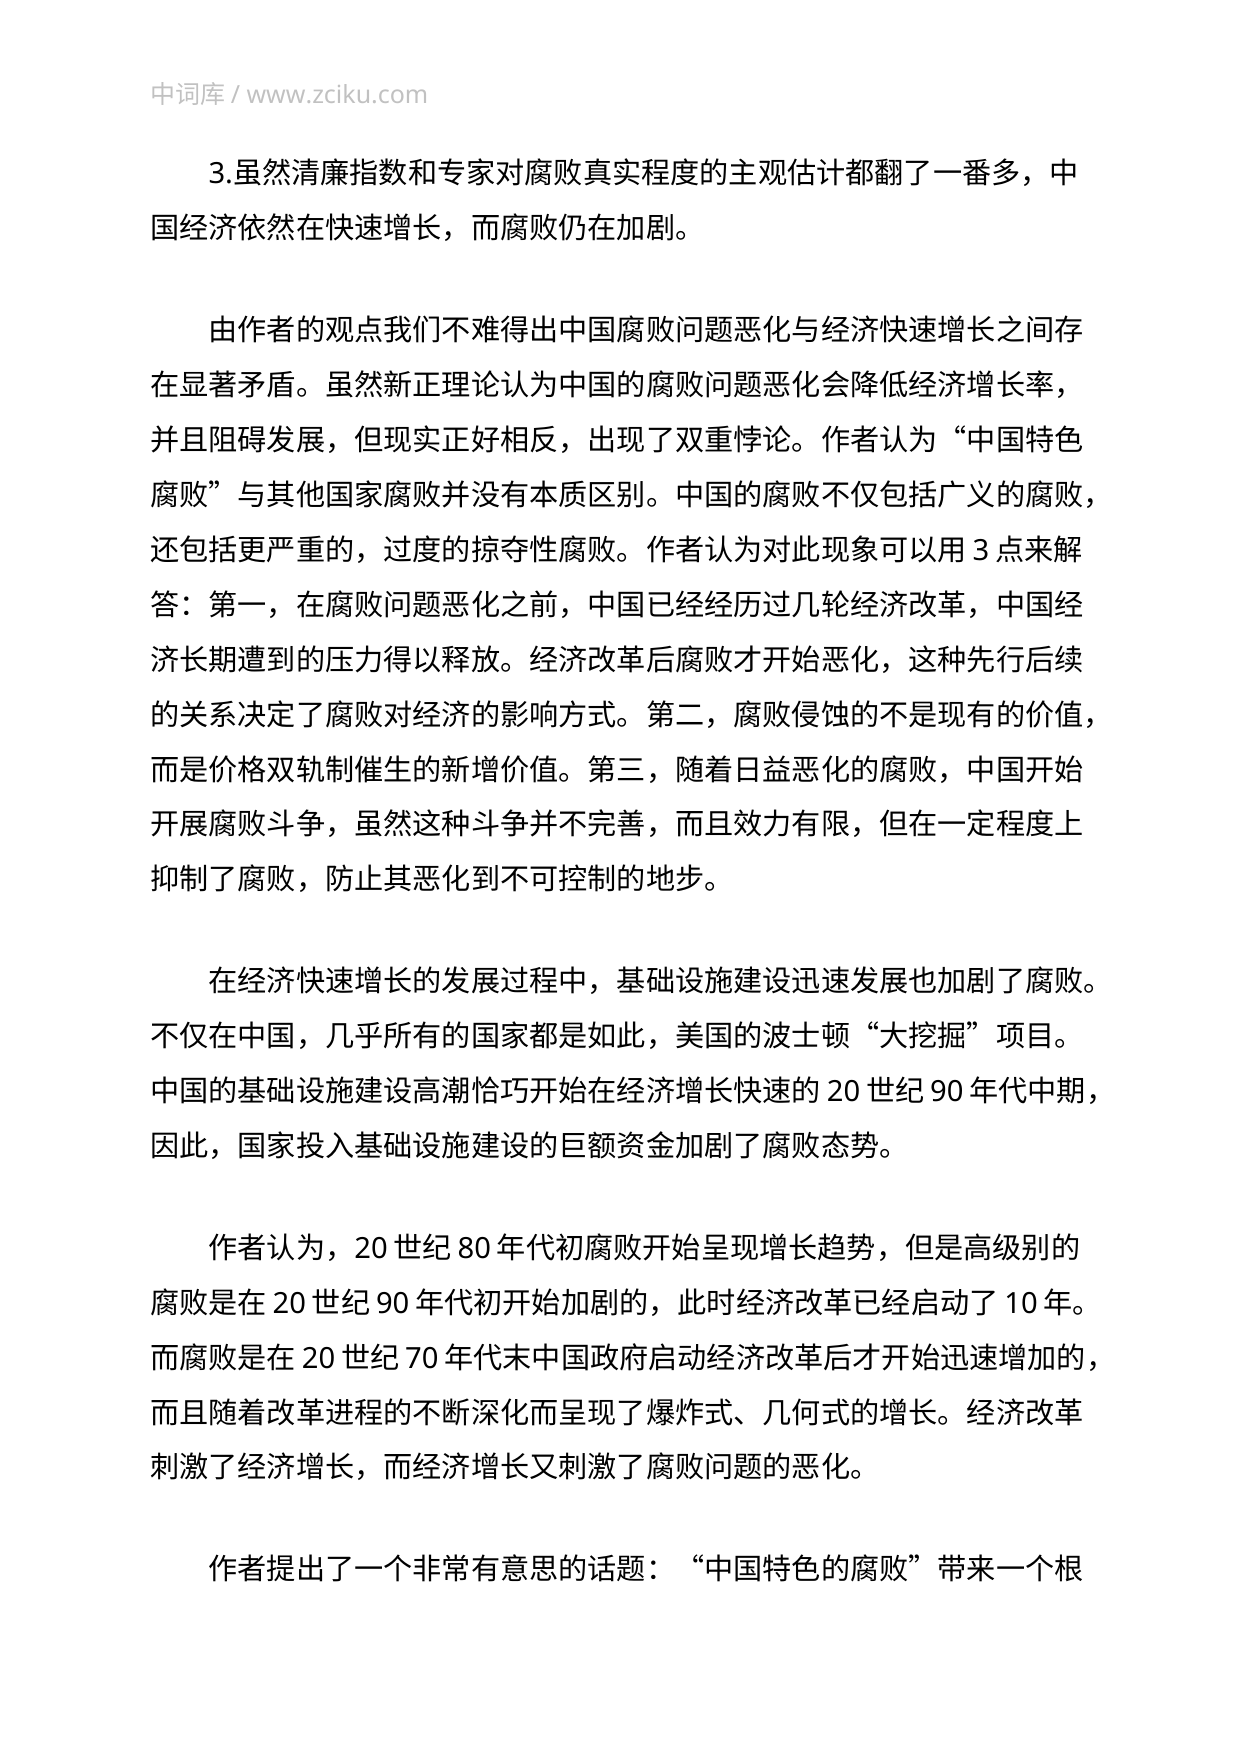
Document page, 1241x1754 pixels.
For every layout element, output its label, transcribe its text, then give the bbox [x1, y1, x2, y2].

text 在经济快速增长的发展过程中，基础设施建设迅速发展也加剧了腐败。不仅在中国，几乎所有的国家都是如此，美国的波士顿“大挖掘”项目。中国的基础设施建设高潮恰巧开始在经济增长快速的20世纪90年代中期，因此，国家投入基础设施建设的巨额资金加剧了腐败态势。 [150, 958, 1090, 1165]
text 作者认为，20世纪80年代初腐败开始呈现增长趋势，但是高级别的腐败是在20世纪90年代初开始加剧的，此时经济改革已经启动了10年。而腐败是在20世纪70年代末中国政府启动经济改革后才开始迅速增加的，而且随着改革进程的不断深化而呈现了爆炸式、几何式的增长。经济改革刺激了经济增长，而经济增长又刺激了腐败问题的恶化。 [150, 1224, 1090, 1486]
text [150, 1546, 1090, 1588]
text 3.虽然清廉指数和专家对腐败真实程度的主观估计都翻了一番多，中国经济依然在快速增长，而腐败仍在加剧。 [150, 150, 1090, 247]
text 由作者的观点我们不难得出中国腐败问题恶化与经济快速增长之间存在显著矛盾。虽然新正理论认为中国的腐败问题恶化会降低经济增长率，并且阻碍发展，但现实正好相反，出现了双重悖论。作者认为“中国特色腐败”与其他国家腐败并没有本质区别。中国的腐败不仅包括广义的腐败，还包括更严重的，过度的掠夺性腐败。作者认为对此现象可以用3点来解答：第一，在腐败问题恶化之前，中国已经经历过几轮经济改革，中国经济长期遭到的压力得以释放。经济改革后腐败才开始恶化，这种先行后续的关系决定了腐败对经济的影响方式。第二，腐败侵蚀的不是现有的价值，而是价格双轨制催生的新增价值。第三，随着日益恶化的腐败，中国开始开展腐败斗争，虽然这种斗争并不完善，而且效力有限，但在一定程度上抑制了腐败，防止其恶化到不可控制的地步。 [150, 307, 1090, 898]
